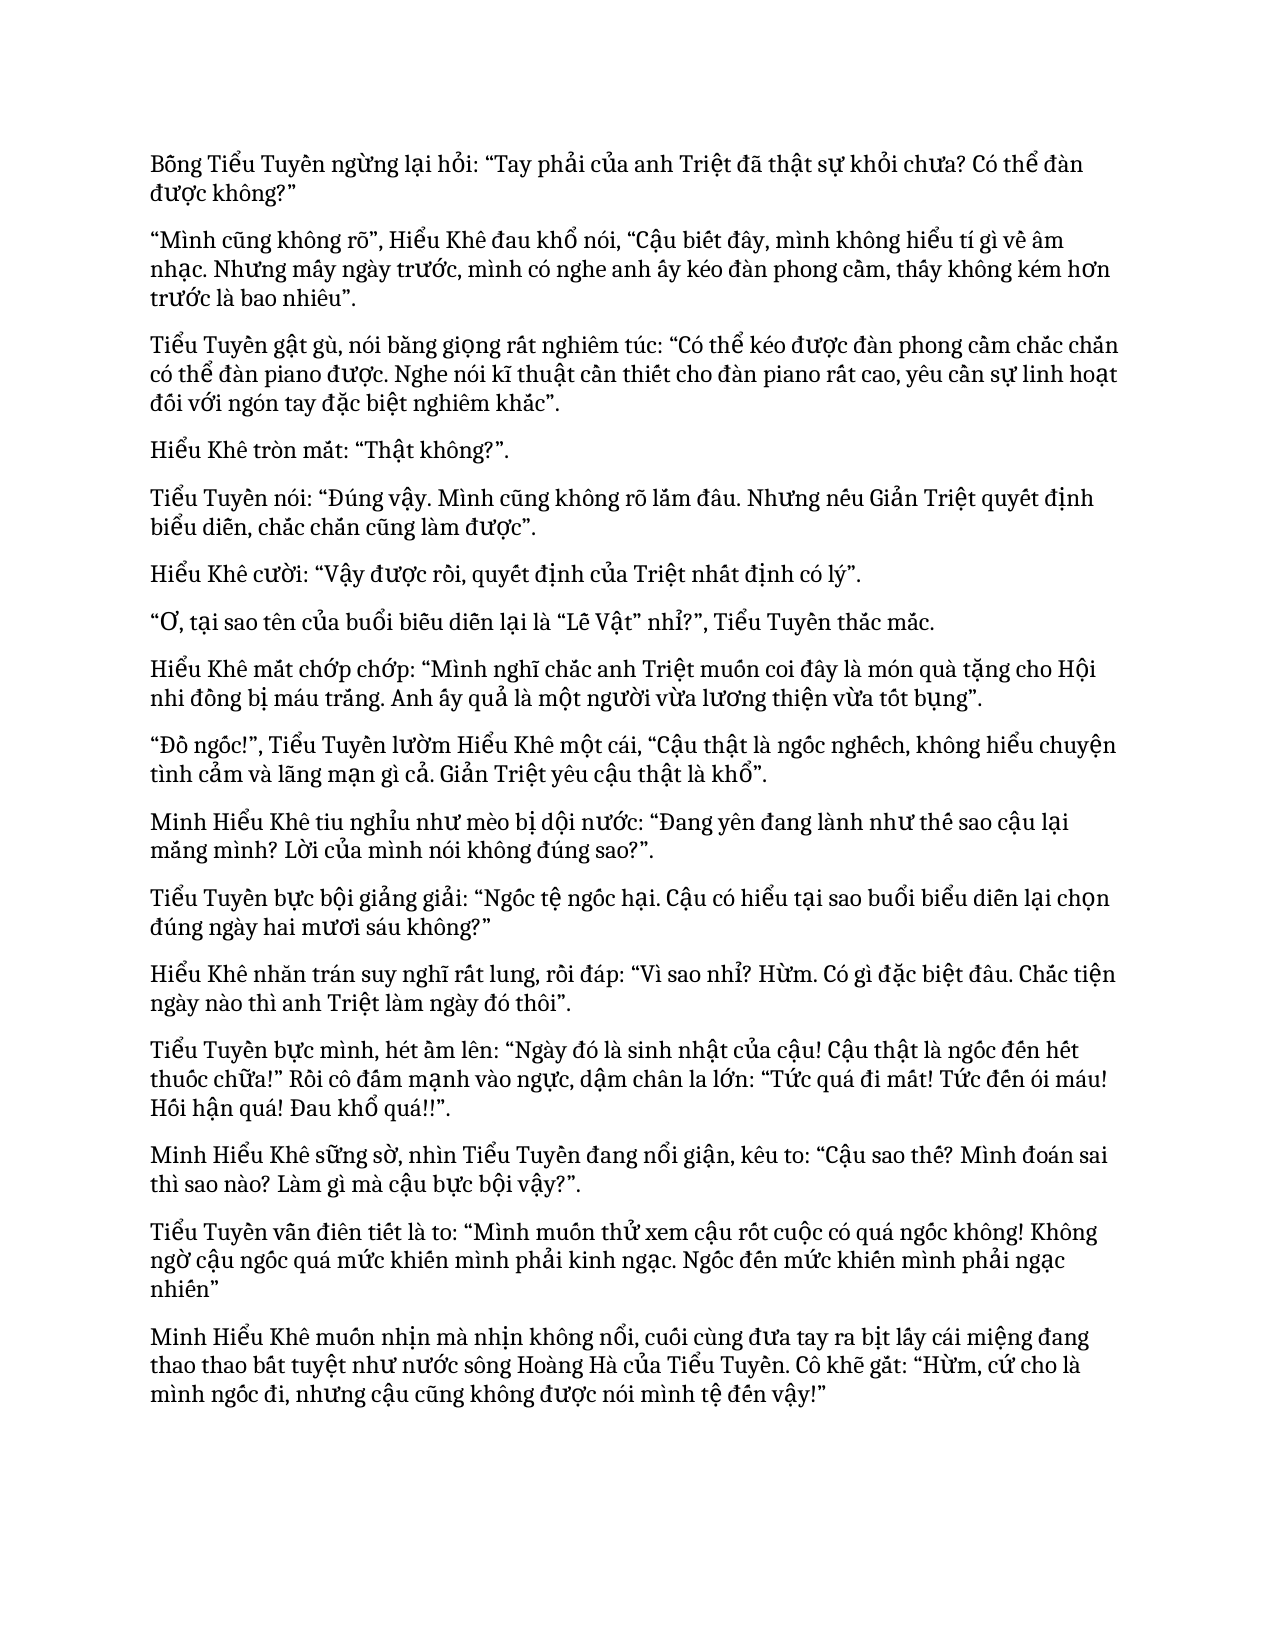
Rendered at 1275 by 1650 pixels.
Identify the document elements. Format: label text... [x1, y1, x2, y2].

text Tiểu Tuyền vẫn điên tiết là to: “Mình muốn thử xem cậu rốt cuộc có quá ngốc không! Không ngờ cậu ngốc quá mức khiến mình phải kinh ngạc. Ngốc đến mức khiến mình phải ngạc nhiến” [150, 1217, 1125, 1304]
text Minh Hiểu Khê muốn nhịn mà nhịn không nổi, cuối cùng đưa tay ra bịt lấy cái miệng đang thao thao bất tuyệt như nước sông Hoàng Hà của Tiểu Tuyền. Cô khẽ gắt: “Hừm, cứ cho là mình ngốc đi, nhưng cậu cũng không được nói mình tệ đến vậy!” [150, 1322, 1125, 1409]
text Hiểu Khê cười: “Vậy được rồi, quyết định của Triệt nhất định có lý”. [150, 560, 1125, 589]
text Hiểu Khê mắt chớp chớp: “Mình nghĩ chắc anh Triệt muốn coi đây là món quà tặng cho Hội nhi đồng bị máu trắng. Anh ấy quả là một người vừa lương thiện vừa tốt bụng”. [150, 655, 1125, 712]
text Tiểu Tuyền bực bội giảng giải: “Ngốc tệ ngốc hại. Cậu có hiểu tại sao buổi biểu diễn lại chọn đúng ngày hai mươi sáu không?” [150, 884, 1125, 941]
text Tiểu Tuyền bực mình, hét ầm lên: “Ngày đó là sinh nhật của cậu! Cậu thật là ngốc đến hết thuốc chữa!” Rồi cô đấm mạnh vào ngực, dậm chân la lớn: “Tức quá đi mất! Tức đến ói máu! Hối hận quá! Đau khổ quá!!”. [150, 1036, 1125, 1122]
text Hiểu Khê nhăn trán suy nghĩ rất lung, rồi đáp: “Vì sao nhỉ? Hừm. Có gì đặc biệt đâu. Chắc tiện ngày nào thì anh Triệt làm ngày đó thôi”. [150, 960, 1125, 1017]
text Hiểu Khê tròn mắt: “Thật không?”. [150, 436, 1125, 465]
text “Đồ ngốc!”, Tiểu Tuyền lườm Hiểu Khê một cái, “Cậu thật là ngốc nghếch, không hiểu chuyện tình cảm và lãng mạn gì cả. Giản Triệt yêu cậu thật là khổ”. [150, 731, 1125, 789]
text “Ơ, tại sao tên của buổi biễu diễn lại là “Lễ Vật” nhỉ?”, Tiểu Tuyền thắc mắc. [150, 607, 1125, 636]
text Minh Hiểu Khê tiu nghỉu như mèo bị dội nước: “Đang yên đang lành như thế sao cậu lại mắng mình? Lời của mình nói không đúng sao?”. [150, 807, 1125, 865]
text Tiểu Tuyền gật gù, nói bằng giọng rất nghiêm túc: “Có thể kéo được đàn phong cầm chắc chắn có thể đàn piano được. Nghe nói kĩ thuật cần thiết cho đàn piano rất cao, yêu cần sự linh hoạt đối với ngón tay đặc biệt nghiêm khắc”. [150, 331, 1125, 417]
text Bỗng Tiểu Tuyền ngừng lại hỏi: “Tay phải của anh Triệt đã thật sự khỏi chưa? Có thể đàn được không?” [150, 150, 1125, 207]
text “Mình cũng không rõ”, Hiểu Khê đau khổ nói, “Cậu biết đây, mình không hiểu tí gì về âm nhạc. Nhưng mấy ngày trước, mình có nghe anh ấy kéo đàn phong cầm, thấy không kém hơn trước là bao nhiêu”. [150, 226, 1125, 312]
text Tiểu Tuyền nói: “Đúng vậy. Mình cũng không rõ lắm đâu. Nhưng nếu Giản Triệt quyết định biểu diễn, chắc chắn cũng làm được”. [150, 484, 1125, 541]
text Minh Hiểu Khê sững sờ, nhìn Tiểu Tuyền đang nổi giận, kêu to: “Cậu sao thế? Mình đoán sai thì sao nào? Làm gì mà cậu bực bội vậy?”. [150, 1141, 1125, 1199]
